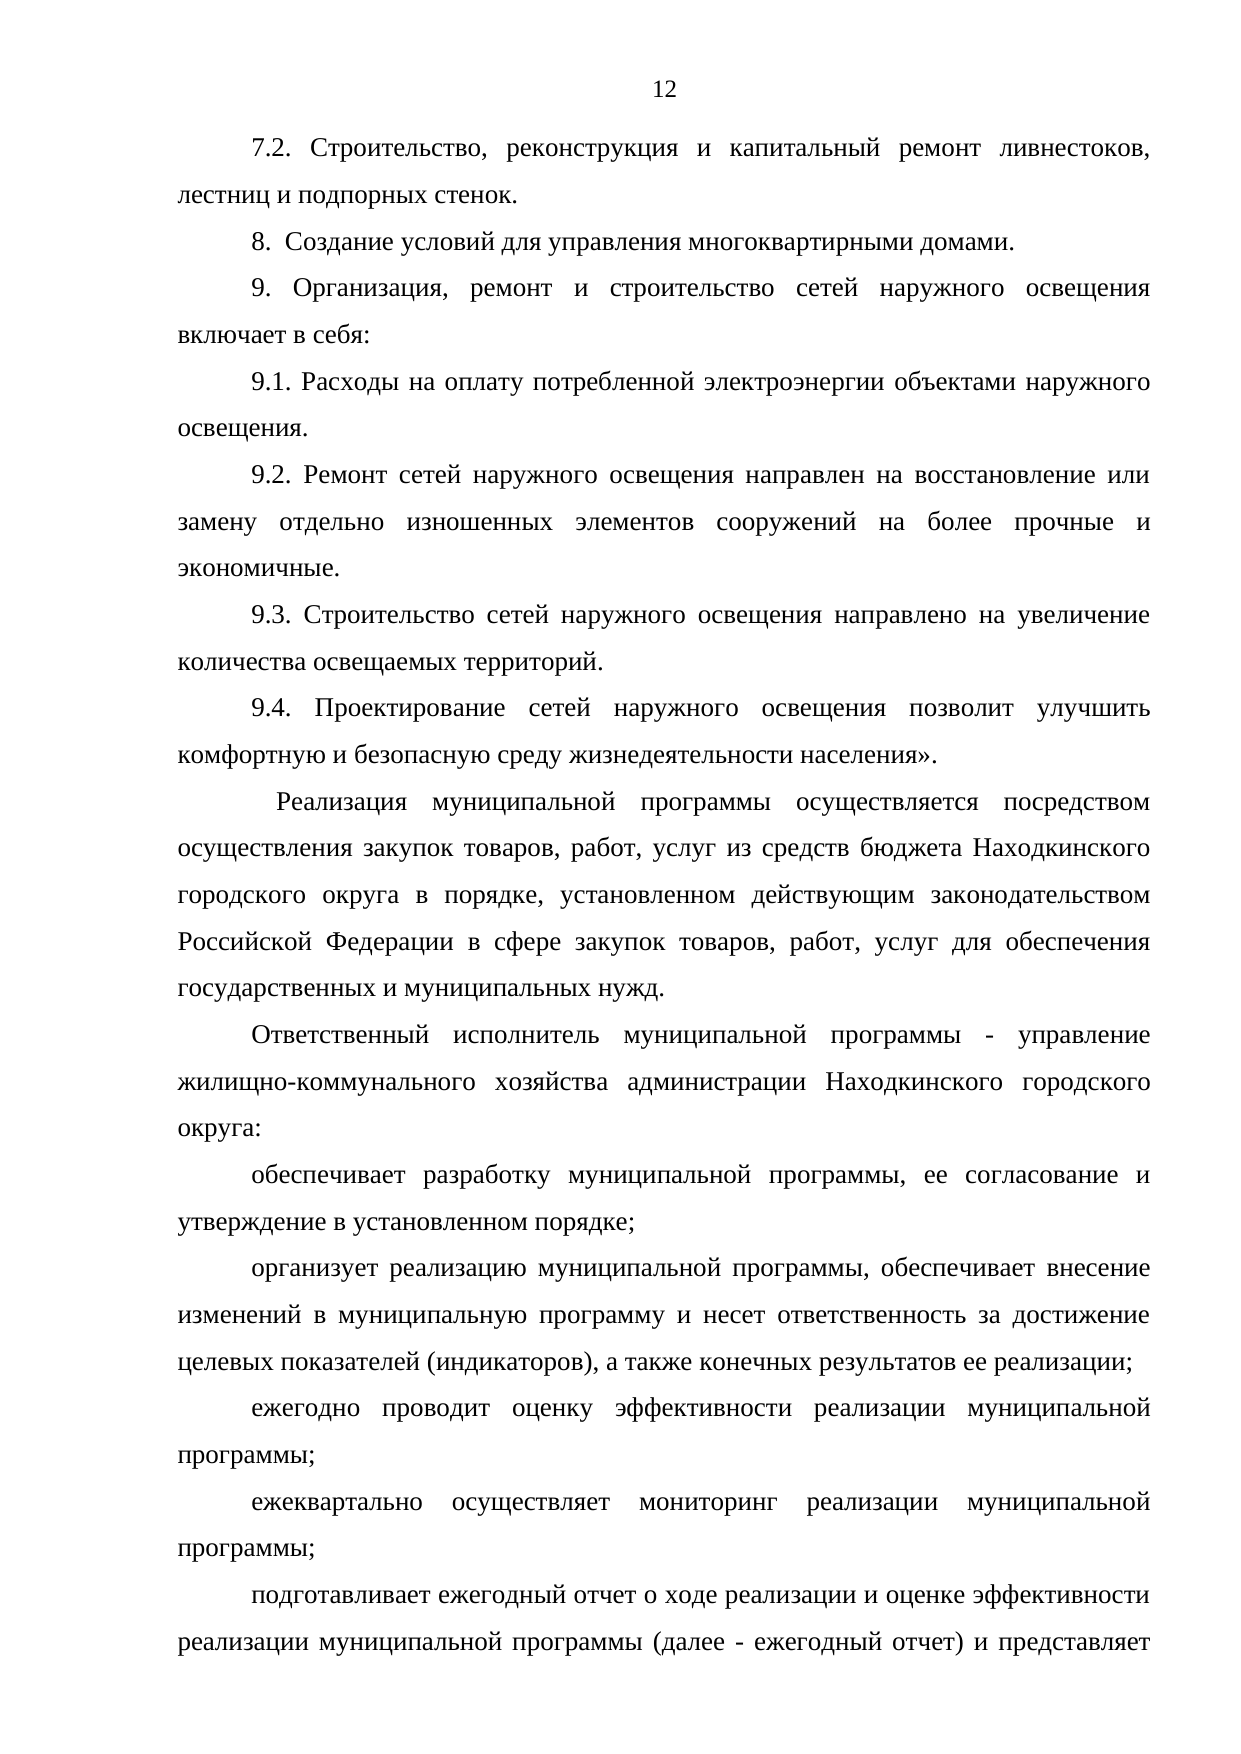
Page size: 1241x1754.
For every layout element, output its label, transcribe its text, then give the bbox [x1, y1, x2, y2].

text ежеквартально осуществляет мониторинг реализации муниципальной программы; [177, 1485, 1152, 1562]
text 9.1. Расходы на оплату потребленной электроэнергии объектами наружного освещения. [177, 365, 1152, 442]
text обеспечивает разработку муниципальной программы, ее согласование и утверждение в установленном порядке; [177, 1158, 1152, 1236]
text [177, 1578, 1152, 1656]
text 7.2. Строительство, реконструкция и капитальный ремонт ливнестоков, лестниц и подпорных стенок. [177, 131, 1152, 209]
text 9.2. Ремонт сетей наружного освещения направлен на восстановление или замену отдельно изношенных элементов сооружений на более прочные и экономичные. [177, 458, 1152, 582]
text организует реализацию муниципальной программы, обеспечивает внесение изменений в муниципальную программу и несет ответственность за достижение целевых показателей (индикаторов), а также конечных результатов ее реализации; [177, 1251, 1152, 1376]
text ежегодно проводит оценку эффективности реализации муниципальной программы; [177, 1391, 1152, 1469]
text Реализация муниципальной программы осуществляется посредством осуществления закупок товаров, работ, услуг из средств бюджета Находкинского городского округа в порядке, установленном действующим законодательством Российской Федерации в сфере закупок товаров, работ, услуг для обеспечения государственных и муниципальных нужд. [177, 785, 1152, 1002]
text 8. Создание условий для управления многоквартирными домами. [177, 225, 1152, 256]
text Ответственный исполнитель муниципальной программы - управление жилищно-коммунального хозяйства администрации Находкинского городского округа: [177, 1018, 1152, 1142]
text 9.4. Проектирование сетей наружного освещения позволит улучшить комфортную и безопасную среду жизнедеятельности населения». [177, 691, 1152, 769]
text 9.3. Строительство сетей наружного освещения направлено на увеличение количества освещаемых территорий. [177, 598, 1152, 676]
text 9. Организация, ремонт и строительство сетей наружного освещения включает в себя: [177, 271, 1152, 349]
